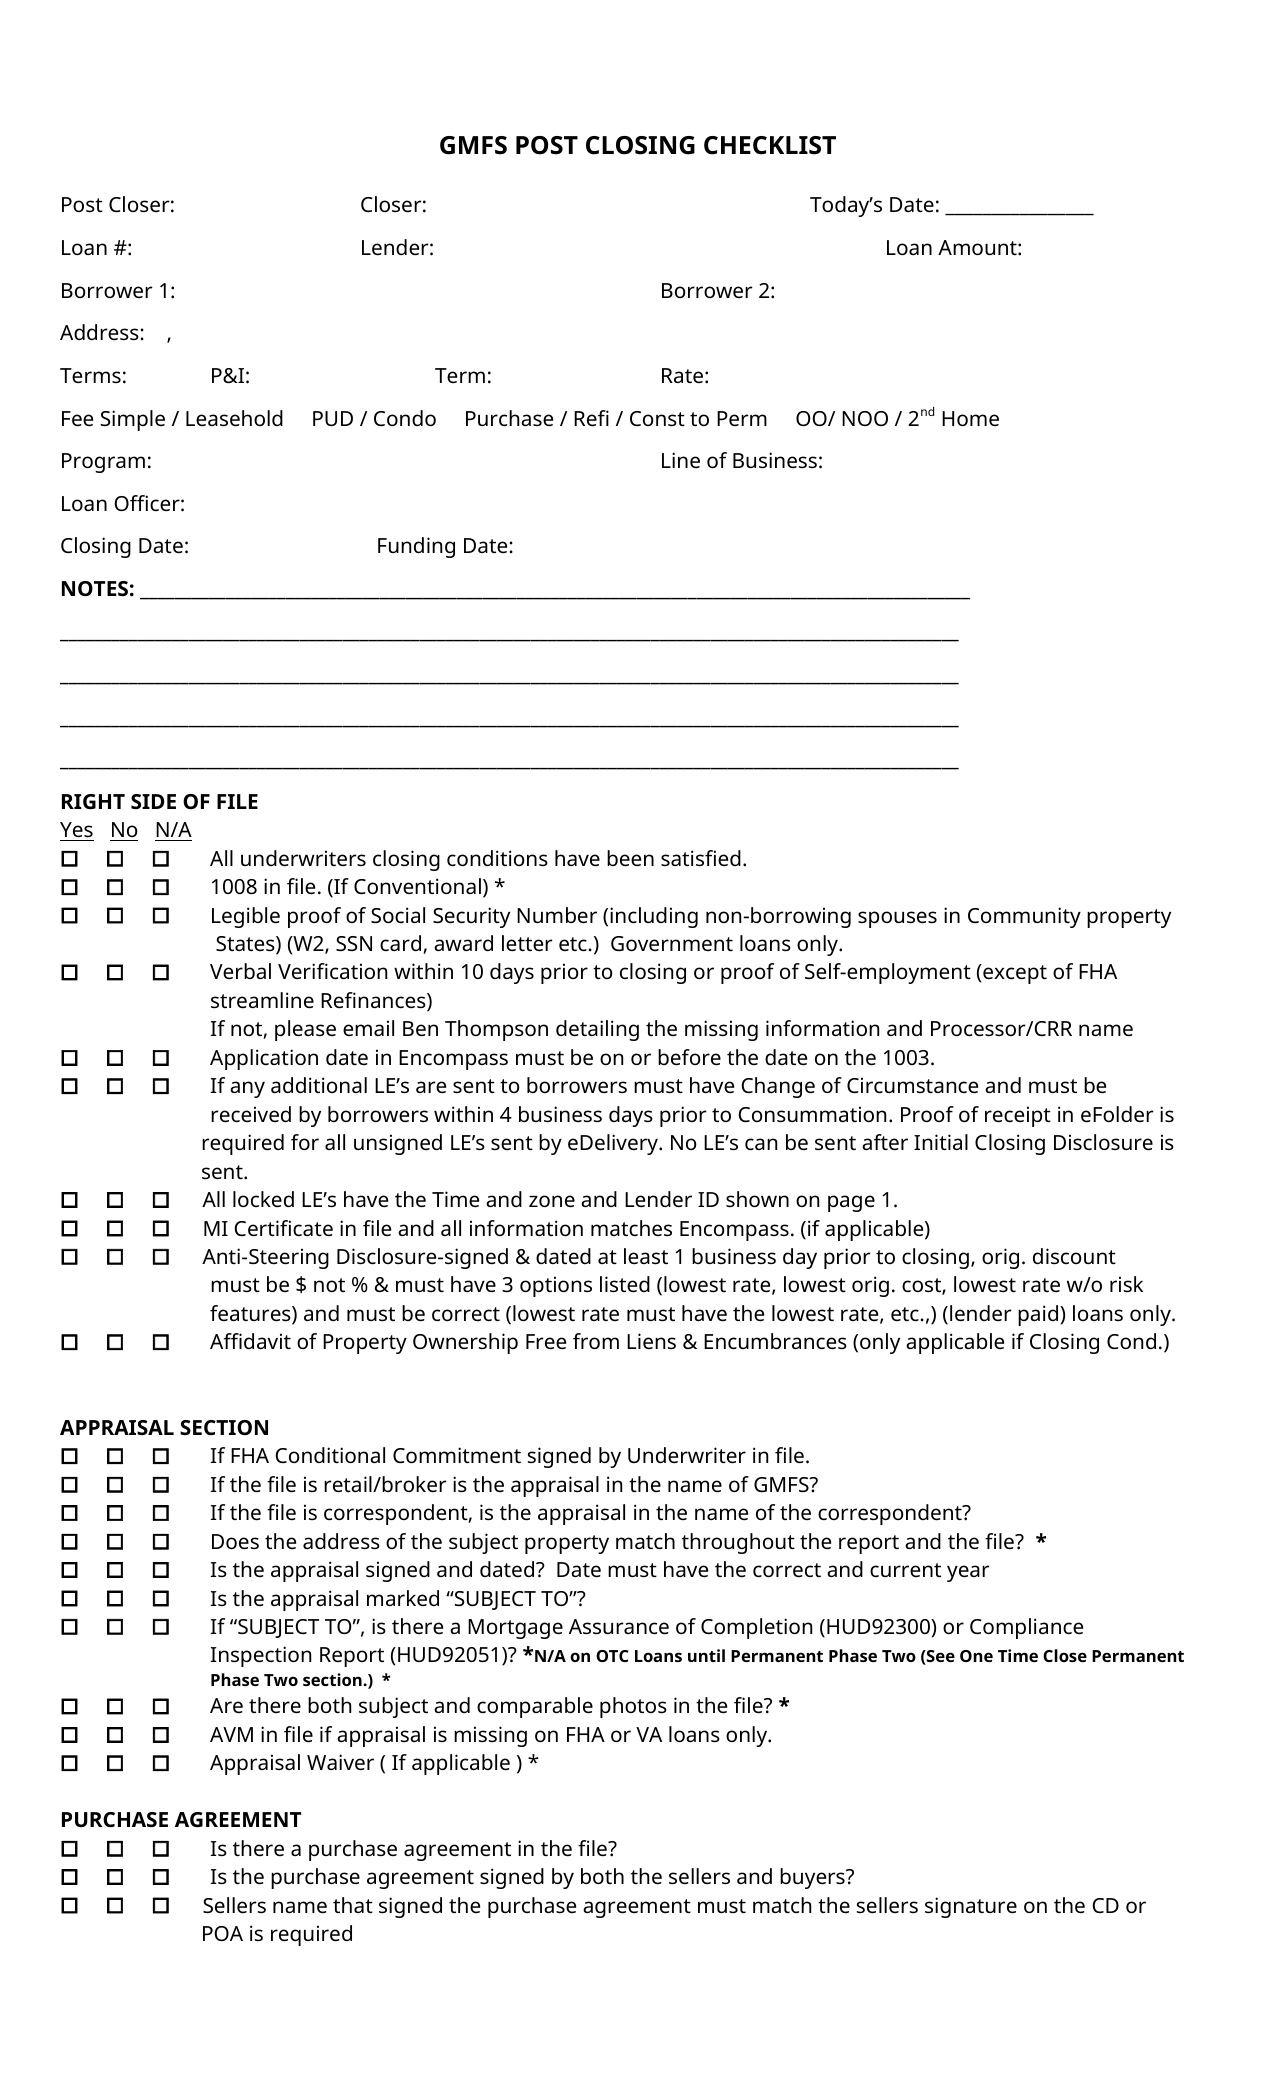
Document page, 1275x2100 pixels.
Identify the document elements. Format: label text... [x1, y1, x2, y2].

text Address: , [60, 318, 1215, 347]
text Fee Simple / Leasehold PUD / Condo Purchase / Refi / Const to Perm OO/ NOO / 2nd Home [60, 404, 1215, 432]
text POA is required [60, 1919, 1215, 1948]
text GMFS POST CLOSING CHECKLIST [60, 128, 1215, 162]
text Does the address of the subject property match throughout the report and the file? * [60, 1527, 1215, 1555]
text Yes No N/A [60, 816, 1215, 844]
text If the file is retail/broker is the appraisal in the name of GMFS? [60, 1470, 1215, 1498]
text All locked LE’s have the Time and zone and Lender ID shown on page 1. [60, 1185, 1215, 1214]
text Is the purchase agreement signed by both the sellers and buyers? [60, 1862, 1215, 1891]
text required for all unsigned LE’s sent by eDelivery. No LE’s can be sent after Initial Closing Disclosure is [60, 1128, 1215, 1157]
text 1008 in file. (If Conventional) * [60, 872, 1215, 901]
text Appraisal Section [60, 1413, 1215, 1441]
text Are there both subject and comparable photos in the file? * [60, 1692, 1215, 1720]
text Appraisal Waiver ( If applicable ) * [60, 1748, 1215, 1777]
text MI Certificate in file and all information matches Encompass. (if applicable) [60, 1214, 1215, 1242]
text Is there a purchase agreement in the file? [60, 1834, 1215, 1862]
text _________________________________________________________________________________________________________ [60, 617, 1215, 645]
text Is the appraisal signed and dated? Date must have the correct and current year [60, 1555, 1215, 1584]
text Anti-Steering Disclosure-signed & dated at least 1 business day prior to closing, orig. discount [60, 1242, 1215, 1271]
text Inspection Report (HUD92051)? *N/A on OTC Loans until Permanent Phase Two (See One Time Close Permanent Phase Two section.) * [210, 1641, 1215, 1692]
text Loan Officer: [60, 489, 1215, 517]
text Closing Date: Funding Date: [60, 531, 1215, 560]
text States) (W2, SSN card, award letter etc.) Government loans only. [135, 929, 1215, 958]
text _________________________________________________________________________________________________________ [60, 702, 1215, 730]
text If the file is correspondent, is the appraisal in the name of the correspondent? [60, 1498, 1215, 1527]
text _________________________________________________________________________________________________________ [60, 744, 1215, 773]
text Affidavit of Property Ownership Free from Liens & Encumbrances (only applicable if Closing Cond.) [60, 1327, 1215, 1356]
text Program: Line of Business: [60, 446, 1215, 475]
text If not, please email Ben Thompson detailing the missing information and Processor/CRR name [60, 1014, 1215, 1043]
text AVM in file if appraisal is missing on FHA or VA loans only. [60, 1720, 1215, 1748]
text must be $ not % & must have 3 options listed (lowest rate, lowest orig. cost, lowest rate w/o risk features) and must be correct (lowest rate must have the lowest rate, etc.,) (lender paid) loans only. [210, 1271, 1215, 1327]
text Borrower 1: Borrower 2: [60, 276, 1215, 304]
text Legible proof of Social Security Number (including non-borrowing spouses in Community property [60, 901, 1215, 929]
text Application date in Encompass must be on or before the date on the 1003. [60, 1043, 1215, 1071]
text sent. [60, 1157, 1215, 1185]
text _________________________________________________________________________________________________________ [60, 659, 1215, 688]
text Post Closer: Closer: Today’s Date: ________________ [60, 191, 1215, 219]
text Verbal Verification within 10 days prior to closing or proof of Self-employment (except of FHA streamline Refinances) [60, 958, 1215, 1014]
text notes: _________________________________________________________________________________________________ [60, 574, 1215, 602]
text If “SUBJECT TO”, is there a Mortgage Assurance of Completion (HUD92300) or Compliance [60, 1612, 1215, 1641]
text right side of file [60, 787, 1215, 816]
text All underwriters closing conditions have been satisfied. [60, 844, 1215, 872]
text Is the appraisal marked “SUBJECT TO”? [60, 1584, 1215, 1612]
text If FHA Conditional Commitment signed by Underwriter in file. [60, 1441, 1215, 1470]
text If any additional LE’s are sent to borrowers must have Change of Circumstance and must be received by borrowers within 4 business days prior to Consummation. Proof of receipt in eFolder is [60, 1071, 1215, 1128]
text Terms: P&I: Term: Rate: [60, 361, 1215, 389]
text Loan #: Lender: Loan Amount: [60, 233, 1215, 262]
text Sellers name that signed the purchase agreement must match the sellers signature on the CD or [60, 1891, 1215, 1919]
text PURCHASE AGREEMENT [60, 1805, 1215, 1834]
